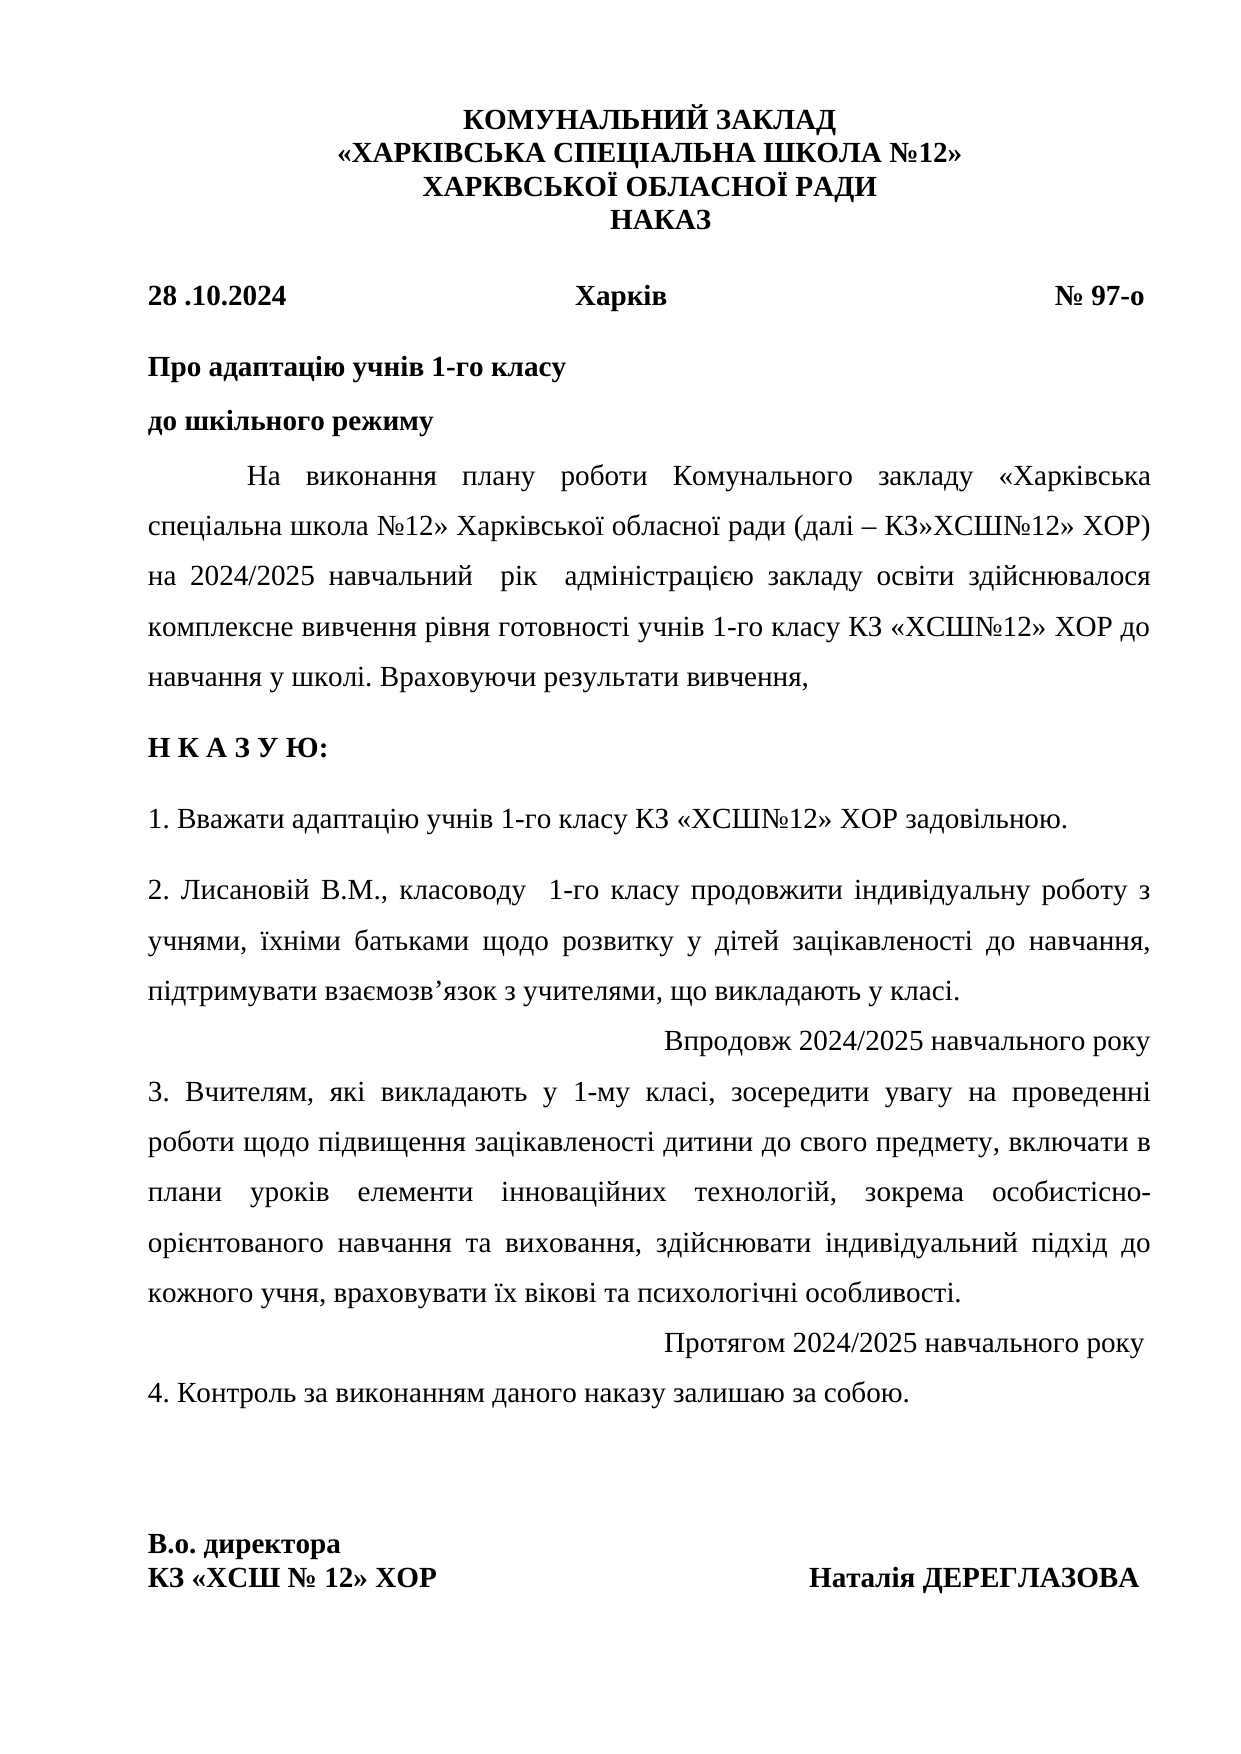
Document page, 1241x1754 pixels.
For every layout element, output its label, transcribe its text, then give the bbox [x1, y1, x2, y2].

text до шкільного режиму [148, 403, 1152, 437]
text Про адаптацію учнів 1-го класу [148, 349, 1152, 383]
text Н К А З У Ю: [148, 730, 1152, 764]
text Впродовж 2024/2025 навчального року [148, 1023, 1152, 1057]
text «ХАРКІВСЬКА СПЕЦІАЛЬНА ШКОЛА №12» [148, 135, 1152, 169]
text 4. Контроль за виконанням даного наказу залишаю за собою. [148, 1376, 1152, 1409]
text ХАРКВСЬКОЇ ОБЛАСНОЇ РАДИ [148, 169, 1152, 202]
text В.о. директора [148, 1527, 1152, 1560]
text НАКАЗ [148, 202, 1152, 236]
text Протягом 2024/2025 навчального року [148, 1325, 1152, 1359]
text КОМУНАЛЬНИЙ ЗАКЛАД [148, 102, 1152, 135]
text КЗ «ХСШ № 12» ХОР Наталія ДЕРЕГЛАЗОВА [148, 1560, 1152, 1594]
text 2. Лисановій В.М., класоводу 1-го класу продовжити індивідуальну роботу з учнями, їхніми батьками щодо розвитку у дітей зацікавленості до навчання, підтримувати взаємозв’язок з учителями, що викладають у класі. [148, 872, 1152, 1007]
text 28 .10.2024 Харків № 97-о [148, 278, 1152, 311]
text 3. Вчителям, які викладають у 1-му класі, зосередити увагу на проведенні роботи щодо підвищення зацікавленості дитини до свого предмету, включати в плани уроків елементи інноваційних технологій, зокрема особистісно-орієнтованого навчання та виховання, здійснювати індивідуальний підхід до кожного учня, враховувати їх вікові та психологічні особливості. [148, 1074, 1152, 1308]
text 1. Вважати адаптацію учнів 1-го класу КЗ «ХСШ№12» ХОР задовільною. [148, 801, 1152, 835]
text На виконання плану роботи Комунального закладу «Харківська спеціальна школа №12» Харківської обласної ради (далі – КЗ»ХСШ№12» ХОР) на 2024/2025 навчальний рік адміністрацією закладу освіти здійснювалося комплексне вивчення рівня готовності учнів 1-го класу КЗ «ХСШ№12» ХОР до навчання у школі. Враховуючи результати вивчення, [148, 458, 1152, 693]
